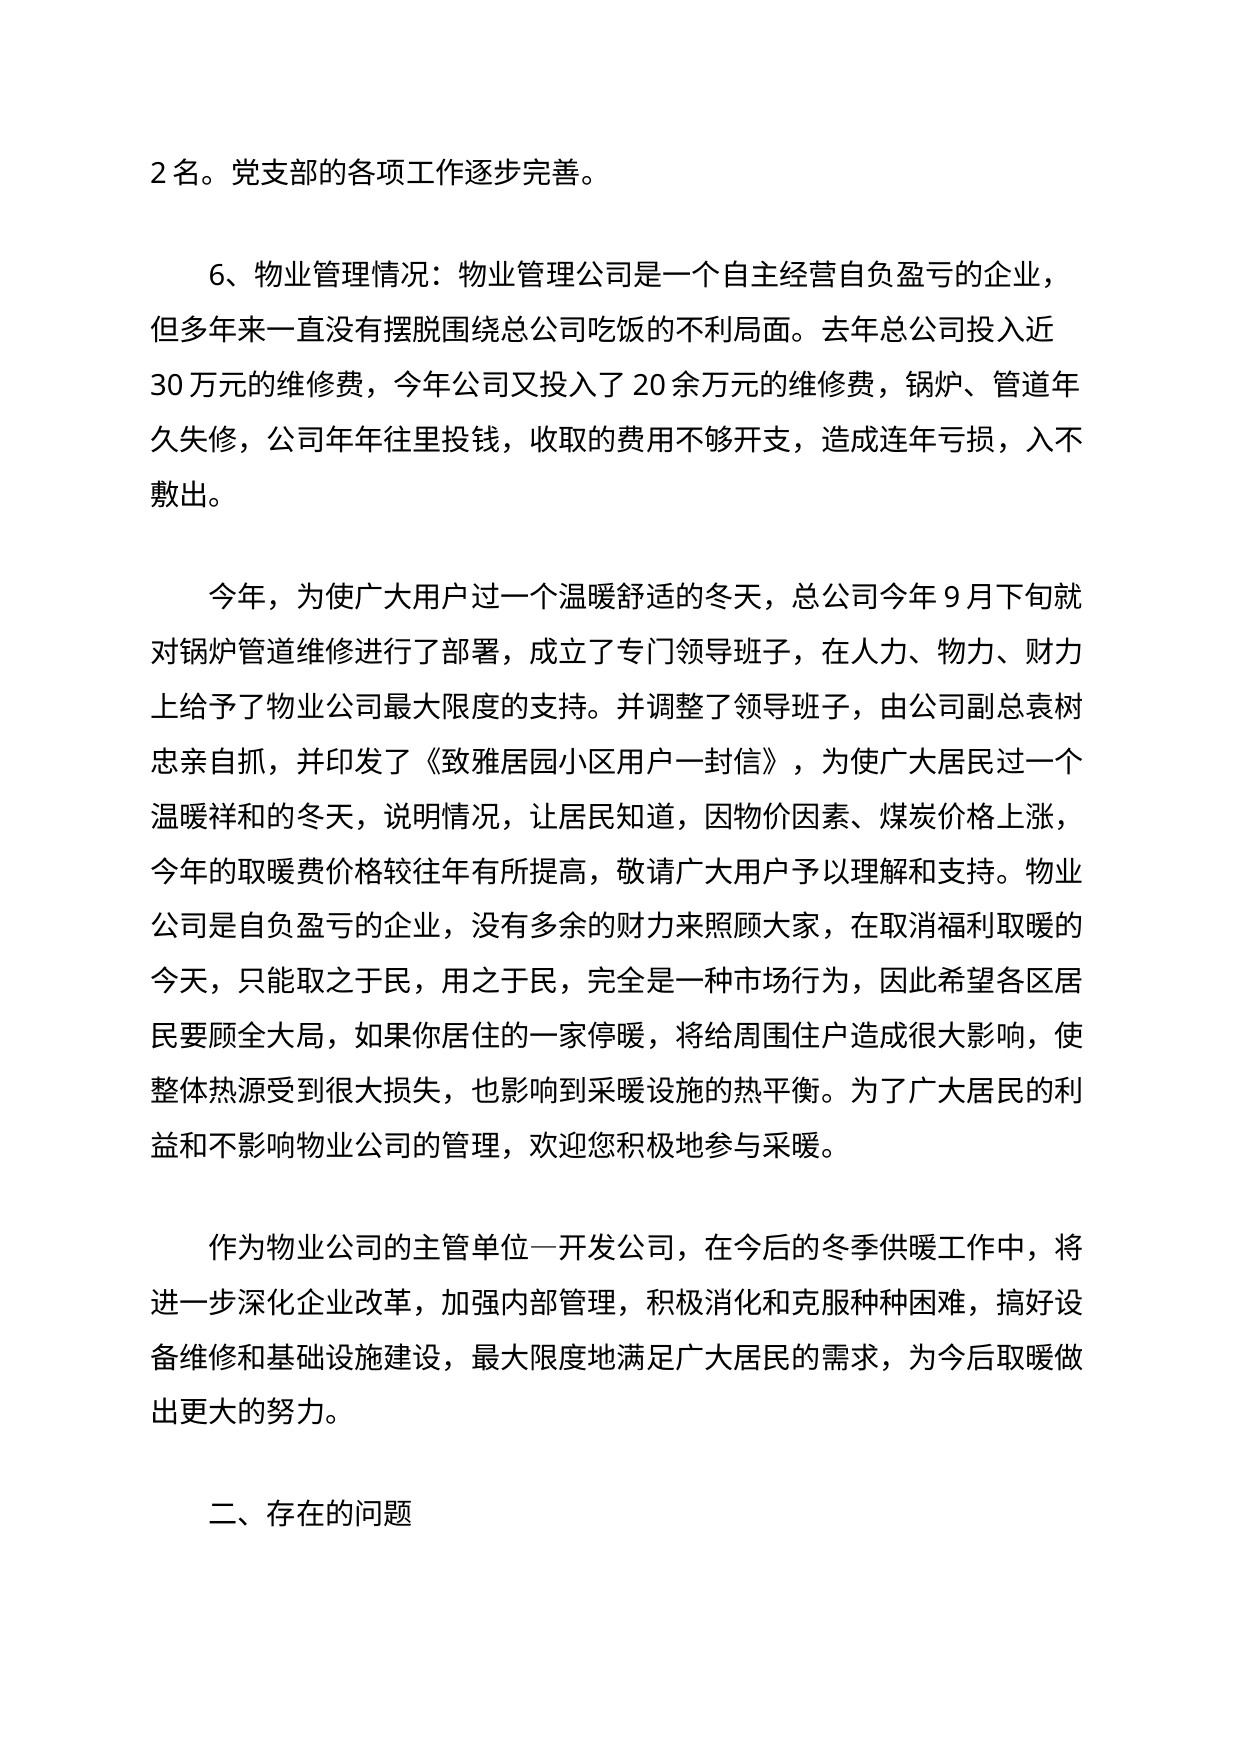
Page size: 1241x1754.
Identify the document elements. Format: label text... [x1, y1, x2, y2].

text 作为物业公司的主管单位—开发公司，在今后的冬季供暖工作中，将进一步深化企业改革，加强内部管理，积极消化和克服种种困难，搞好设备维修和基础设施建设，最大限度地满足广大居民的需求，为今后取暖做出更大的努力。 [150, 1224, 1090, 1431]
text 6、物业管理情况：物业管理公司是一个自主经营自负盈亏的企业，但多年来一直没有摆脱围绕总公司吃饭的不利局面。去年总公司投入近30万元的维修费，今年公司又投入了20余万元的维修费，锅炉、管道年久失修，公司年年往里投钱，收取的费用不够开支，造成连年亏损，入不敷出。 [150, 252, 1090, 514]
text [150, 150, 1090, 192]
text 今年，为使广大用户过一个温暖舒适的冬天，总公司今年9月下旬就对锅炉管道维修进行了部署，成立了专门领导班子，在人力、物力、财力上给予了物业公司最大限度的支持。并调整了领导班子，由公司副总袁树忠亲自抓，并印发了《致雅居园小区用户一封信》，为使广大居民过一个温暖祥和的冬天，说明情况，让居民知道，因物价因素、煤炭价格上涨，今年的取暖费价格较往年有所提高，敬请广大用户予以理解和支持。物业公司是自负盈亏的企业，没有多余的财力来照顾大家，在取消福利取暖的今天，只能取之于民，用之于民，完全是一种市场行为，因此希望各区居民要顾全大局，如果你居住的一家停暖，将给周围住户造成很大影响，使整体热源受到很大损失，也影响到采暖设施的热平衡。为了广大居民的利益和不影响物业公司的管理，欢迎您积极地参与采暖。 [150, 573, 1090, 1165]
text 二、存在的问题 [150, 1491, 1090, 1533]
